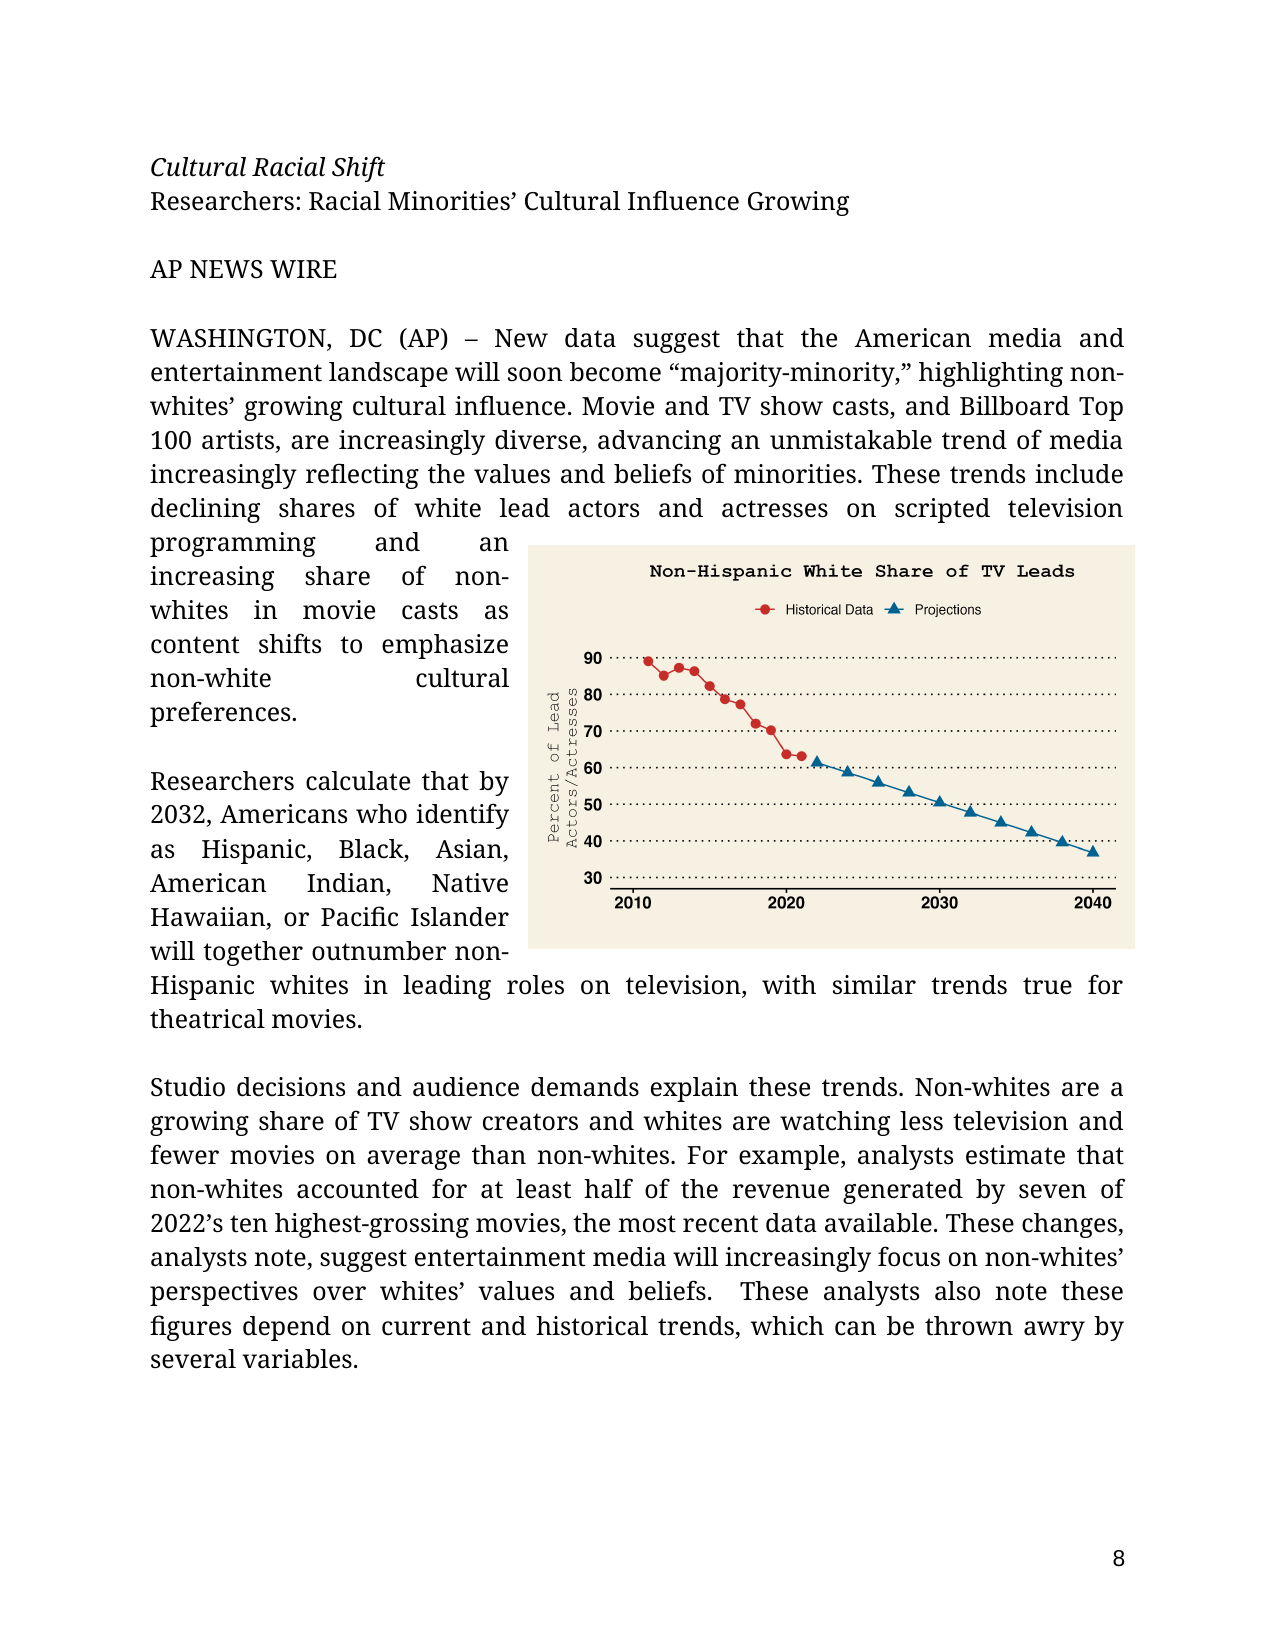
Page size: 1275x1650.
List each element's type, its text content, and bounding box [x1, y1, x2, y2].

text Cultural Racial Shift [150, 150, 1125, 184]
text Researchers: Racial Minorities’ Cultural Influence Growing [150, 184, 1125, 218]
text WASHINGTON, DC (AP) – New data suggest that the American media and entertainment landscape will soon become “majority-minority,” highlighting non-whites’ growing cultural influence. Movie and TV show casts, and Billboard Top 100 artists, are increasingly diverse, advancing an unmistakable trend of media increasingly reflecting the values and beliefs of minorities. These trends include declining shares of white lead actors and actresses on scripted television programming and an increasing share of non-whites in movie casts as content shifts to emphasize non-white cultural preferences. [150, 320, 1125, 729]
text Studio decisions and audience demands explain these trends. Non-whites are a growing share of TV show creators and whites are watching less television and fewer movies on average than non-whites. For example, analysts estimate that non-whites accounted for at least half of the revenue generated by seven of 2022’s ten highest-grossing movies, the most recent data available. These changes, analysts note, suggest entertainment media will increasingly focus on non-whites’ perspectives over whites’ values and beliefs. These analysts also note these figures depend on current and historical trends, which can be thrown awry by several variables. [150, 1070, 1125, 1376]
text AP NEWS WIRE [150, 252, 1125, 286]
picture [528, 545, 1135, 949]
text Researchers calculate that by 2032, Americans who identify as Hispanic, Black, Asian, American Indian, Native Hawaiian, or Pacific Islander will together outnumber non-Hispanic whites in leading roles on television, with similar trends true for theatrical movies. [150, 763, 1125, 1036]
